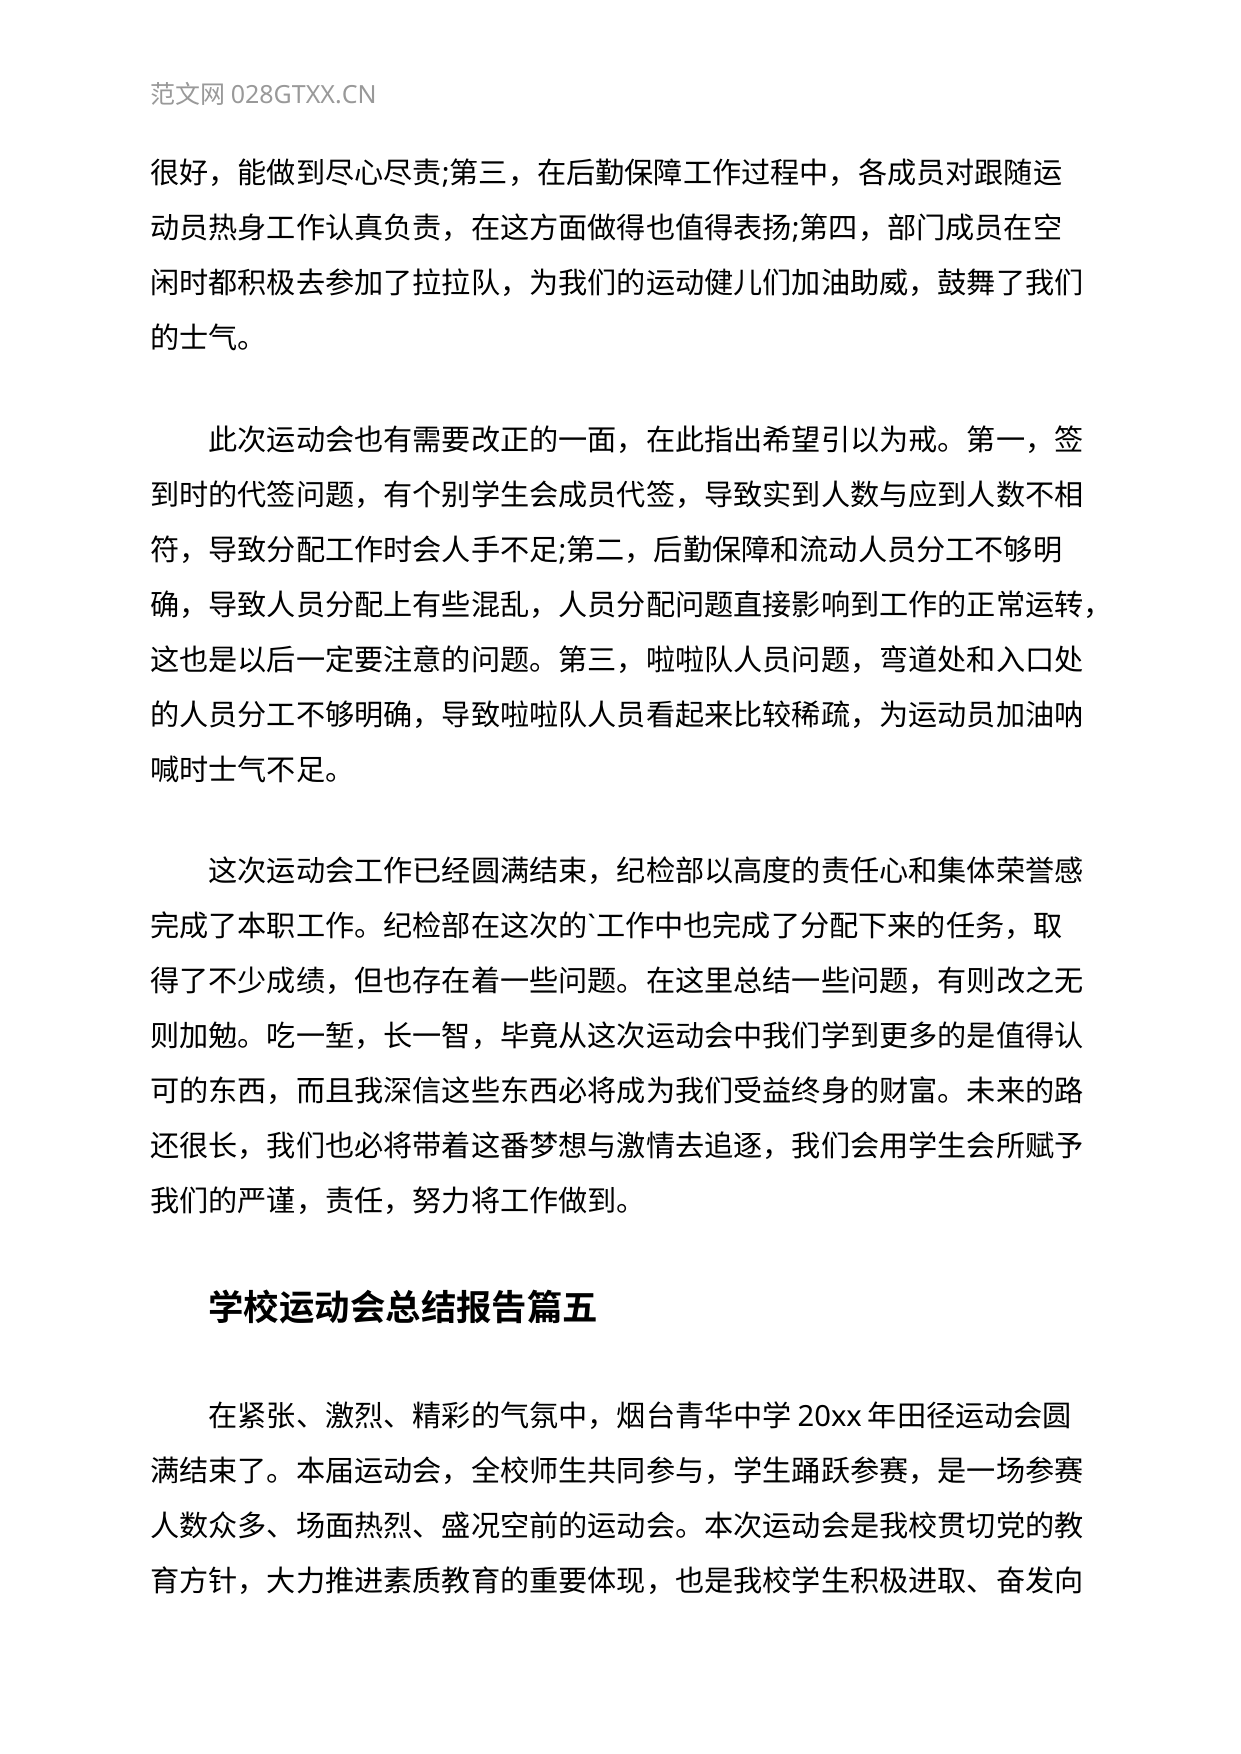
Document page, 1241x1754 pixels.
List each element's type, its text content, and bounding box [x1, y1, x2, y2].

text 学校运动会总结报告篇五 [150, 1279, 1090, 1330]
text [150, 1393, 1090, 1600]
text 此次运动会也有需要改正的一面，在此指出希望引以为戒。第一，签到时的代签问题，有个别学生会成员代签，导致实到人数与应到人数不相符，导致分配工作时会人手不足;第二，后勤保障和流动人员分工不够明确，导致人员分配上有些混乱，人员分配问题直接影响到工作的正常运转，这也是以后一定要注意的问题。第三，啦啦队人员问题，弯道处和入口处的人员分工不够明确，导致啦啦队人员看起来比较稀疏，为运动员加油呐喊时士气不足。 [150, 417, 1090, 788]
text 这次运动会工作已经圆满结束，纪检部以高度的责任心和集体荣誉感完成了本职工作。纪检部在这次的`工作中也完成了分配下来的任务，取得了不少成绩，但也存在着一些问题。在这里总结一些问题，有则改之无则加勉。吃一堑，长一智，毕竟从这次运动会中我们学到更多的是值得认可的东西，而且我深信这些东西必将成为我们受益终身的财富。未来的路还很长，我们也必将带着这番梦想与激情去追逐，我们会用学生会所赋予我们的严谨，责任，努力将工作做到。 [150, 848, 1090, 1220]
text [150, 150, 1090, 357]
